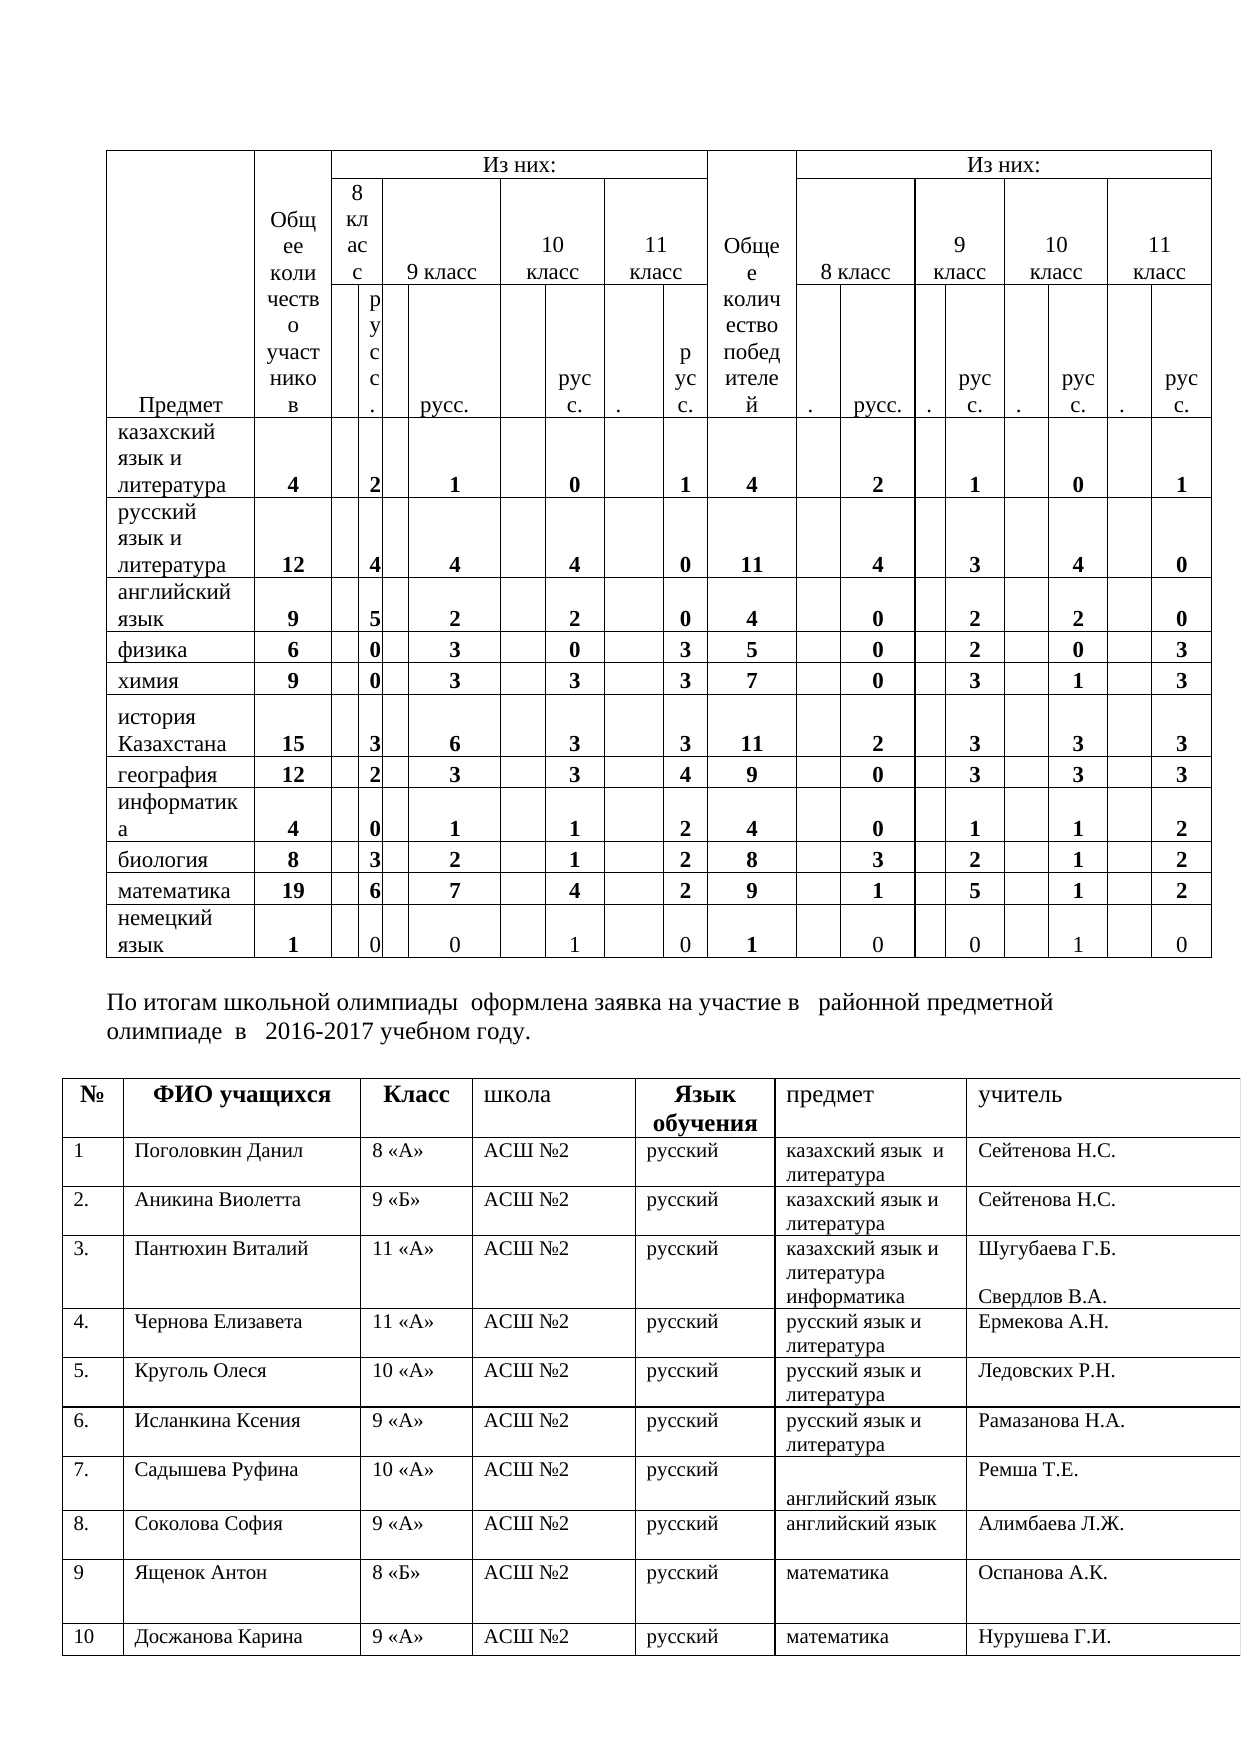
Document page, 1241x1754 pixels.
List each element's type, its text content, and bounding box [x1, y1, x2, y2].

table_cell [332, 578, 358, 631]
table_cell [1005, 498, 1048, 577]
table_cell Нурушева Г.И. [967, 1624, 1240, 1655]
table_cell русс. [1152, 285, 1211, 417]
table_cell [332, 842, 358, 872]
table_cell [1108, 695, 1151, 756]
table_cell русский [636, 1457, 774, 1509]
table_cell 0 [664, 578, 707, 631]
table_cell Исланкина Ксения [124, 1408, 360, 1456]
table_cell [501, 695, 545, 756]
table_cell 4 [546, 873, 604, 903]
table_cell русский [636, 1138, 774, 1186]
table_cell 4 [841, 498, 914, 577]
table_cell 3 [946, 695, 1004, 756]
table_cell [501, 905, 545, 957]
table_header Общее количество победителей [708, 151, 796, 417]
table_cell [797, 905, 840, 957]
table_cell 2 [664, 842, 707, 872]
table_cell Оспанова А.К. [967, 1560, 1240, 1623]
table_cell 1 [1049, 842, 1107, 872]
table_cell 7. [63, 1457, 123, 1509]
table_cell 9 класс [383, 179, 500, 284]
table_cell [797, 788, 840, 841]
table_cell русс. [664, 285, 707, 417]
table_cell 2 [1152, 842, 1211, 872]
table_cell Рамазанова Н.А. [967, 1408, 1240, 1456]
table_cell 9 [255, 663, 331, 693]
table_cell [916, 757, 945, 787]
table_cell 3 [946, 663, 1004, 693]
table_cell 8 [255, 842, 331, 872]
table_cell Чернова Елизавета [124, 1309, 360, 1357]
table_cell [797, 418, 840, 497]
table_cell русский язык и литература [107, 498, 254, 577]
table_cell АСШ №2 [473, 1309, 635, 1357]
table_cell 9 [708, 757, 796, 787]
table_cell Пантюхин Виталий [124, 1236, 360, 1308]
table_cell АСШ №2 [473, 1408, 635, 1456]
table_cell 10 класс [1005, 179, 1107, 284]
table_cell английский язык [776, 1511, 966, 1559]
table_cell 0 [1049, 418, 1107, 497]
table_cell 0 [946, 905, 1004, 957]
table_cell АСШ №2 [473, 1358, 635, 1406]
table_cell 0 [841, 905, 914, 957]
table_cell [332, 285, 358, 417]
table_cell Сейтенова Н.С. [967, 1187, 1240, 1235]
table_cell [501, 498, 545, 577]
table_cell русс. [946, 285, 1004, 417]
table_cell 2 [946, 578, 1004, 631]
table_cell 3 [409, 632, 500, 662]
table_cell 2 [359, 757, 382, 787]
table_cell 10 класс [501, 179, 604, 284]
table_header Из них: [797, 151, 1211, 178]
table_cell 0 [359, 632, 382, 662]
table_header школа [473, 1079, 635, 1137]
table_cell информатика [107, 788, 254, 841]
table_cell русский [636, 1187, 774, 1235]
table_cell 1 [1049, 663, 1107, 693]
table_cell [605, 842, 663, 872]
table_cell 2 [1049, 578, 1107, 631]
table_cell 15 [255, 695, 331, 756]
table_cell 3 [841, 842, 914, 872]
table_cell 3 [1049, 695, 1107, 756]
table_cell 0 [359, 663, 382, 693]
table_cell 0 [841, 788, 914, 841]
table_cell [501, 873, 545, 903]
table_cell [332, 873, 358, 903]
table_cell . [916, 285, 945, 417]
table_cell 3 [546, 695, 604, 756]
table_cell 9 класс [916, 179, 1004, 284]
table_cell [332, 757, 358, 787]
table_cell Круголь Олеся [124, 1358, 360, 1406]
table_cell [383, 757, 408, 787]
table_cell география [107, 757, 254, 787]
table_cell история Казахстана [107, 695, 254, 756]
table_cell АСШ №2 [473, 1511, 635, 1559]
table_cell АСШ №2 [473, 1236, 635, 1308]
table_cell [383, 632, 408, 662]
table_cell Шугубаева Г.Б. Свердлов В.А. [967, 1236, 1240, 1308]
table_cell [1005, 663, 1048, 693]
table_cell [1005, 632, 1048, 662]
table_cell 10 «А» [361, 1457, 472, 1509]
table_cell 3 [1152, 695, 1211, 756]
table_cell 2 [1152, 788, 1211, 841]
table_cell [1108, 873, 1151, 903]
table_cell [797, 578, 840, 631]
table_cell 2 [841, 695, 914, 756]
table_cell русский [636, 1408, 774, 1456]
table_cell 11 класс [605, 179, 707, 284]
table_cell 3 [546, 663, 604, 693]
table_cell Алимбаева Л.Ж. [967, 1511, 1240, 1559]
table_cell [332, 695, 358, 756]
table_cell 5 [946, 873, 1004, 903]
table_cell русский язык и литература [776, 1408, 966, 1456]
table_cell 8. [63, 1511, 123, 1559]
table_cell 1 [63, 1138, 123, 1186]
table_cell [797, 695, 840, 756]
table_cell 9 «А» [361, 1408, 472, 1456]
table_cell 0 [1152, 578, 1211, 631]
table_cell 0 [409, 905, 500, 957]
table_cell 4 [708, 788, 796, 841]
table_cell [916, 418, 945, 497]
table_cell 4 [664, 757, 707, 787]
table_cell английский язык [776, 1457, 966, 1509]
table_cell 3 [664, 663, 707, 693]
table_cell 1 [546, 842, 604, 872]
table_cell 2. [63, 1187, 123, 1235]
table_cell 1 [1049, 905, 1107, 957]
table_header Класс [361, 1079, 472, 1137]
table_cell 2 [359, 418, 382, 497]
table_cell русский [636, 1560, 774, 1623]
table_cell 8 «Б» [361, 1560, 472, 1623]
table_cell русский [636, 1624, 774, 1655]
table_cell 6 [359, 873, 382, 903]
table_cell 1 [841, 873, 914, 903]
table_cell казахский язык и литература информатика [776, 1236, 966, 1308]
table_cell [605, 757, 663, 787]
table_cell физика [107, 632, 254, 662]
table_cell 2 [409, 578, 500, 631]
table_cell [1005, 578, 1048, 631]
table_cell 0 [841, 757, 914, 787]
table_cell биология [107, 842, 254, 872]
table_cell [605, 788, 663, 841]
table_cell Сейтенова Н.С. [967, 1138, 1240, 1186]
table_cell 9 [708, 873, 796, 903]
table_cell 4 [708, 418, 796, 497]
table_cell [332, 632, 358, 662]
table_cell 3 [946, 757, 1004, 787]
table_cell Ледовских Р.Н. [967, 1358, 1240, 1406]
table_cell 3 [1152, 663, 1211, 693]
table_cell 0 [664, 498, 707, 577]
table_cell 2 [841, 418, 914, 497]
table_cell [383, 905, 408, 957]
table_cell [1005, 873, 1048, 903]
table_cell английский язык [107, 578, 254, 631]
table_cell немецкий язык [107, 905, 254, 957]
table_cell 3 [664, 632, 707, 662]
table_cell АСШ №2 [473, 1187, 635, 1235]
table_cell 0 [359, 788, 382, 841]
table_cell . [1108, 285, 1151, 417]
table_cell 2 [1152, 873, 1211, 903]
table_header Язык обучения [636, 1079, 774, 1137]
table_cell [605, 498, 663, 577]
table_cell 6 [255, 632, 331, 662]
table_cell [383, 578, 408, 631]
table_cell [605, 632, 663, 662]
table_cell математика [107, 873, 254, 903]
table_cell 2 [546, 578, 604, 631]
table_cell казахский язык и литература [776, 1138, 966, 1186]
table_cell Садышева Руфина [124, 1457, 360, 1509]
table_cell 1 [664, 418, 707, 497]
table_cell [797, 873, 840, 903]
table_cell 0 [1152, 498, 1211, 577]
table_cell 8 класс [332, 179, 382, 284]
table_cell русский [636, 1358, 774, 1406]
table_cell 4 [409, 498, 500, 577]
table_cell 1 [1049, 873, 1107, 903]
table_cell 0 [546, 632, 604, 662]
table_cell Ремша Т.Е. [967, 1457, 1240, 1509]
table_cell [501, 788, 545, 841]
table_cell . [797, 285, 840, 417]
table_cell 3 [359, 695, 382, 756]
table_cell [501, 578, 545, 631]
table_cell 12 [255, 757, 331, 787]
table_cell [916, 695, 945, 756]
table_cell [383, 285, 408, 417]
table_cell [1005, 695, 1048, 756]
table_cell 6 [409, 695, 500, 756]
table_cell [797, 663, 840, 693]
table_cell математика [776, 1624, 966, 1655]
table_cell [1108, 632, 1151, 662]
table_cell 4 [708, 578, 796, 631]
table_cell 5. [63, 1358, 123, 1406]
table_cell 6. [63, 1408, 123, 1456]
table_cell [1005, 905, 1048, 957]
table_cell 4 [255, 788, 331, 841]
table_cell АСШ №2 [473, 1457, 635, 1509]
table_cell 11 [708, 498, 796, 577]
table_cell [605, 418, 663, 497]
table_cell русс. [409, 285, 500, 417]
table_cell 11 [708, 695, 796, 756]
table_cell [916, 788, 945, 841]
table_cell [916, 905, 945, 957]
table_cell 3 [1152, 757, 1211, 787]
table_cell [605, 695, 663, 756]
table_cell 5 [708, 632, 796, 662]
table_cell [916, 663, 945, 693]
table_cell [1005, 418, 1048, 497]
table_cell 1 [409, 418, 500, 497]
table_cell [1108, 663, 1151, 693]
table_cell 3 [1152, 632, 1211, 662]
table_cell русс. [841, 285, 914, 417]
table_cell 7 [708, 663, 796, 693]
table_cell 4 [255, 418, 331, 497]
table_cell [916, 498, 945, 577]
table_cell математика [776, 1560, 966, 1623]
table_header Общее количество участников [255, 151, 331, 417]
table_cell 2 [946, 842, 1004, 872]
table_cell АСШ №2 [473, 1624, 635, 1655]
table_header ФИО учащихся [124, 1079, 360, 1137]
table_cell . [605, 285, 663, 417]
table_cell АСШ №2 [473, 1560, 635, 1623]
table_cell [1108, 757, 1151, 787]
table_cell Поголовкин Данил [124, 1138, 360, 1186]
table_cell казахский язык и литература [776, 1187, 966, 1235]
table_cell 10 [63, 1624, 123, 1655]
table_cell 19 [255, 873, 331, 903]
table_cell 8 [708, 842, 796, 872]
table_cell казахский язык и литература [107, 418, 254, 497]
table_cell [501, 285, 545, 417]
table_cell 11 «А» [361, 1309, 472, 1357]
table_cell . [1005, 285, 1048, 417]
table_cell [797, 632, 840, 662]
table_cell 3 [1049, 757, 1107, 787]
table_cell 0 [546, 418, 604, 497]
table_cell 2 [664, 873, 707, 903]
table_cell химия [107, 663, 254, 693]
table_cell [501, 757, 545, 787]
table_cell 0 [841, 663, 914, 693]
table_cell 0 [1152, 905, 1211, 957]
table_cell 2 [409, 842, 500, 872]
table_cell русский [636, 1236, 774, 1308]
table_cell 12 [255, 498, 331, 577]
table_cell 4 [1049, 498, 1107, 577]
table_cell русский [636, 1511, 774, 1559]
table_cell [383, 842, 408, 872]
table_cell 1 [708, 905, 796, 957]
table_cell 3 [409, 663, 500, 693]
table_cell 9 «А» [361, 1624, 472, 1655]
table_cell [332, 663, 358, 693]
table_cell 8 «А» [361, 1138, 472, 1186]
table_cell 4. [63, 1309, 123, 1357]
table_cell [501, 418, 545, 497]
table_cell [383, 418, 408, 497]
table_cell 9 [255, 578, 331, 631]
table_cell 2 [664, 788, 707, 841]
table_cell [916, 873, 945, 903]
table_cell [605, 905, 663, 957]
table_cell 0 [359, 905, 382, 957]
table_cell 3 [546, 757, 604, 787]
table_cell [1108, 788, 1151, 841]
table_cell Аникина Виолетта [124, 1187, 360, 1235]
table_header Предмет [107, 151, 254, 417]
table_cell [383, 788, 408, 841]
table_header учитель [967, 1079, 1240, 1137]
table_cell [501, 632, 545, 662]
table_cell 1 [946, 788, 1004, 841]
table_cell 3 [359, 842, 382, 872]
table_cell Ященок Антон [124, 1560, 360, 1623]
table_cell Досжанова Карина [124, 1624, 360, 1655]
table_cell 3. [63, 1236, 123, 1308]
table_cell 0 [841, 632, 914, 662]
table_cell 9 [63, 1560, 123, 1623]
table_cell [605, 578, 663, 631]
table_cell 1 [409, 788, 500, 841]
table_cell 1 [1049, 788, 1107, 841]
table_cell [916, 578, 945, 631]
table_cell 11 «А» [361, 1236, 472, 1308]
table_cell русс. [546, 285, 604, 417]
table_header предмет [776, 1079, 966, 1137]
table_cell 5 [359, 578, 382, 631]
table_cell 4 [359, 498, 382, 577]
table_cell [332, 418, 358, 497]
table_cell 1 [1152, 418, 1211, 497]
table_cell [1005, 842, 1048, 872]
table_cell [383, 873, 408, 903]
table_cell Ермекова А.Н. [967, 1309, 1240, 1357]
table_cell [605, 873, 663, 903]
table_cell 3 [946, 498, 1004, 577]
table_cell [916, 632, 945, 662]
table_cell [1108, 842, 1151, 872]
table_cell русский [636, 1309, 774, 1357]
table_cell [916, 842, 945, 872]
table_cell русс. [1049, 285, 1107, 417]
table_cell 0 [1049, 632, 1107, 662]
table_cell [332, 905, 358, 957]
table_header Из них: [332, 151, 707, 178]
text По итогам школьной олимпиады оформлена заявка на участие в районной предметной олимпиаде в 2016-2017 учебном году. [106, 987, 1152, 1044]
table_cell 11 класс [1108, 179, 1211, 284]
table_cell [383, 695, 408, 756]
table_cell АСШ №2 [473, 1138, 635, 1186]
table_cell [501, 842, 545, 872]
table_cell 1 [546, 788, 604, 841]
table_cell 3 [409, 757, 500, 787]
table_cell [1108, 418, 1151, 497]
table_cell [797, 757, 840, 787]
table_cell 2 [946, 632, 1004, 662]
table_cell [605, 663, 663, 693]
table_cell 8 класс [797, 179, 914, 284]
table_cell [332, 788, 358, 841]
table_cell 0 [664, 905, 707, 957]
table_cell [501, 663, 545, 693]
table_cell 3 [664, 695, 707, 756]
table_cell [383, 498, 408, 577]
table_cell 9 «А» [361, 1511, 472, 1559]
table_cell Соколова София [124, 1511, 360, 1559]
table_cell 7 [409, 873, 500, 903]
table_cell [1108, 498, 1151, 577]
table_cell [332, 498, 358, 577]
table_cell [1108, 578, 1151, 631]
table_cell [1005, 788, 1048, 841]
table_cell [797, 842, 840, 872]
table_cell русский язык и литература [776, 1358, 966, 1406]
table_cell русский язык и литература [776, 1309, 966, 1357]
table_cell [797, 498, 840, 577]
table_cell 4 [546, 498, 604, 577]
table_cell [1005, 757, 1048, 787]
table_cell 1 [255, 905, 331, 957]
table_cell [383, 663, 408, 693]
table_cell 1 [546, 905, 604, 957]
table_cell 9 «Б» [361, 1187, 472, 1235]
table_cell 1 [946, 418, 1004, 497]
table_cell 0 [841, 578, 914, 631]
table_header № [63, 1079, 123, 1137]
table_cell 10 «А» [361, 1358, 472, 1406]
table_cell [1108, 905, 1151, 957]
table_cell русс. [359, 285, 382, 417]
